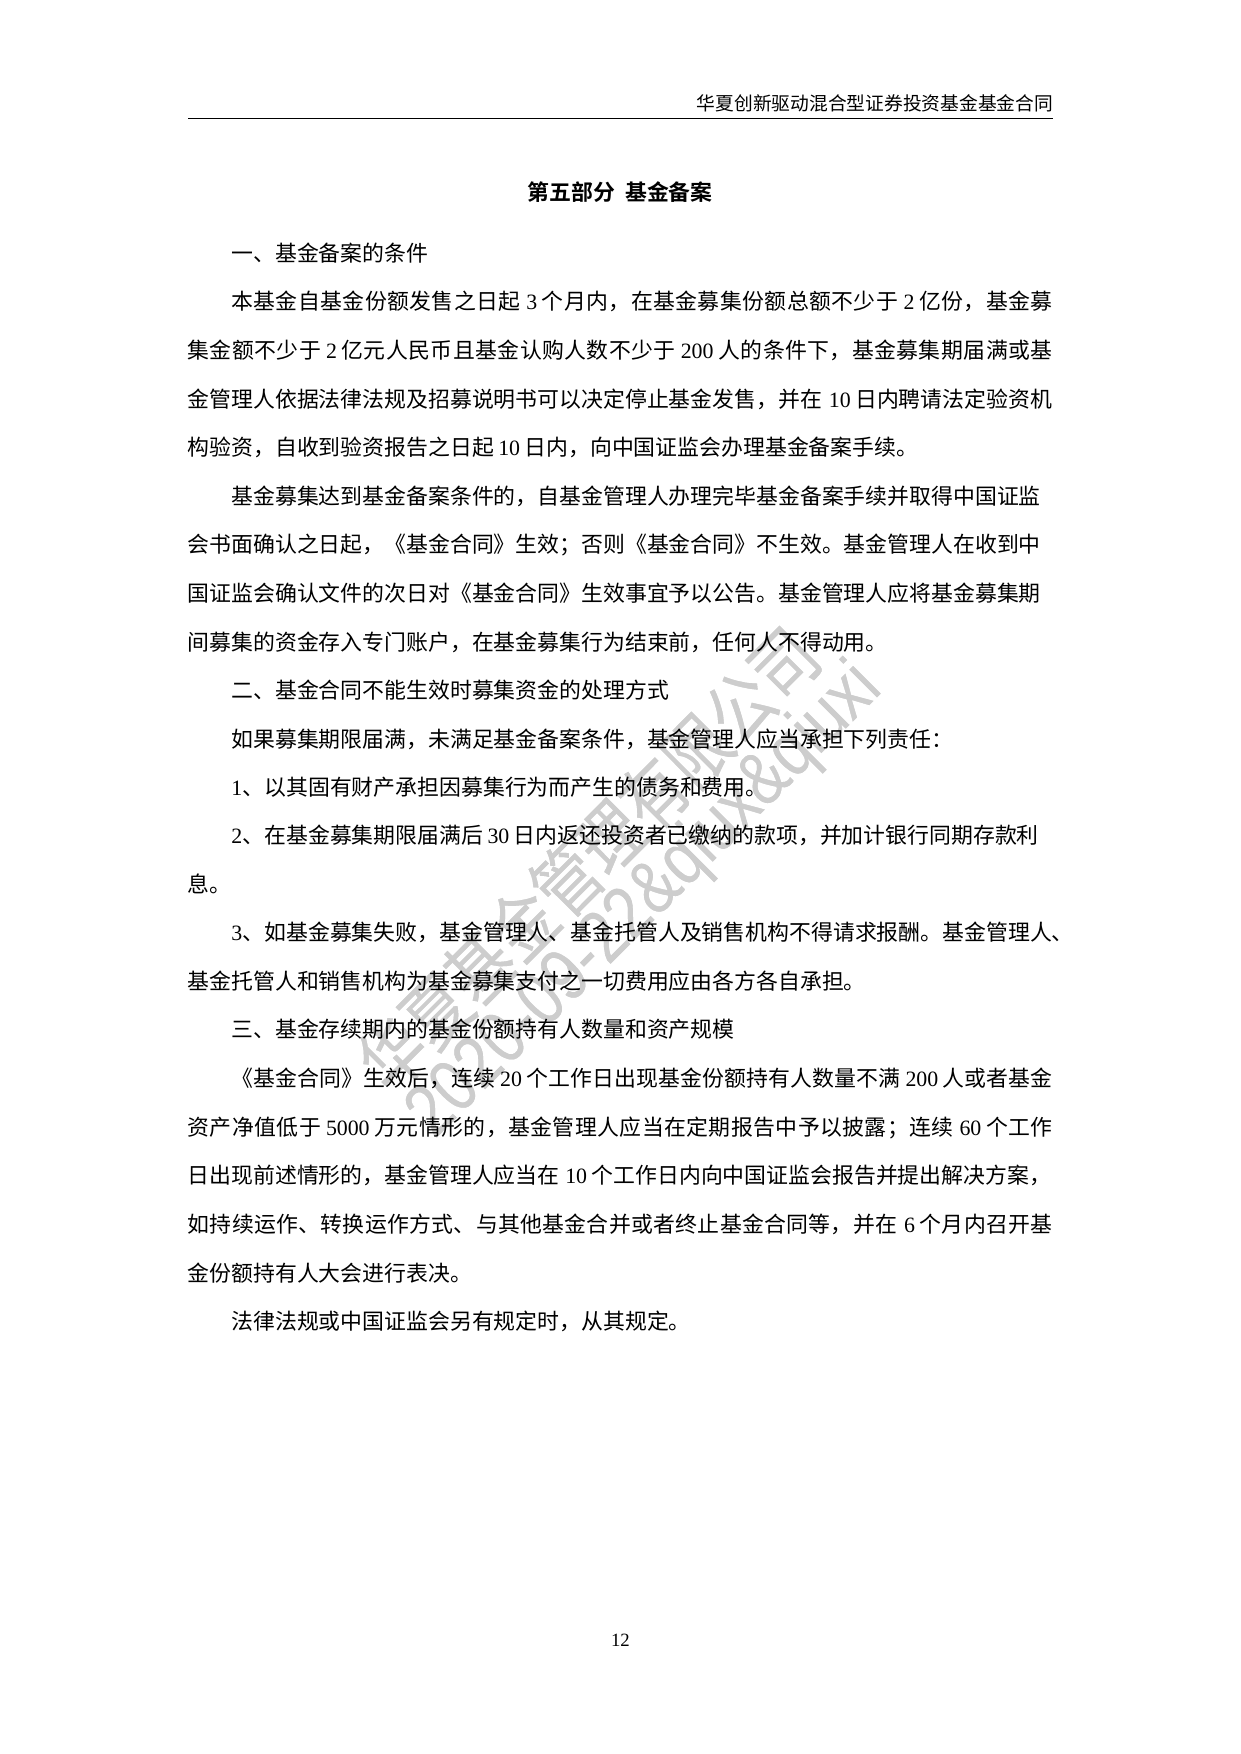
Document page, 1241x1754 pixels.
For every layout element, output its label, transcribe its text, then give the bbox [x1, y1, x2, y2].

text 一、基金备案的条件 [187, 235, 1053, 268]
text 2、在基金募集期限届满后30日内返还投资者已缴纳的款项，并加计银行同期存款利息。 [187, 818, 1053, 899]
text 3、如基金募集失败，基金管理人、基金托管人及销售机构不得请求报酬。基金管理人、基金托管人和销售机构为基金募集支付之一切费用应由各方各自承担。 [187, 915, 1053, 996]
text 《基金合同》生效后，连续20个工作日出现基金份额持有人数量不满200人或者基金资产净值低于5000万元情形的，基金管理人应当在定期报告中予以披露；连续60个工作日出现前述情形的，基金管理人应当在10个工作日内向中国证监会报告并提出解决方案，如持续运作、转换运作方式、与其他基金合并或者终止基金合同等，并在6个月内召开基金份额持有人大会进行表决。 [187, 1060, 1053, 1288]
text 基金募集达到基金备案条件的，自基金管理人办理完毕基金备案手续并取得中国证监会书面确认之日起，《基金合同》生效；否则《基金合同》不生效。基金管理人在收到中国证监会确认文件的次日对《基金合同》生效事宜予以公告。基金管理人应将基金募集期间募集的资金存入专门账户，在基金募集行为结束前，任何人不得动用。 [187, 478, 1053, 657]
subtitle 第五部分 基金备案 [187, 174, 1053, 207]
text 三、基金存续期内的基金份额持有人数量和资产规模 [187, 1012, 1053, 1044]
text 本基金自基金份额发售之日起3个月内，在基金募集份额总额不少于2亿份，基金募集金额不少于2亿元人民币且基金认购人数不少于200人的条件下，基金募集期届满或基金管理人依据法律法规及招募说明书可以决定停止基金发售，并在10日内聘请法定验资机构验资，自收到验资报告之日起10日内，向中国证监会办理基金备案手续。 [187, 284, 1053, 462]
text 1、以其固有财产承担因募集行为而产生的债务和费用。 [187, 769, 1053, 802]
text 法律法规或中国证监会另有规定时，从其规定。 [187, 1304, 1053, 1336]
text 二、基金合同不能生效时募集资金的处理方式 [187, 673, 1053, 705]
text 如果募集期限届满，未满足基金备案条件，基金管理人应当承担下列责任： [187, 721, 1053, 754]
